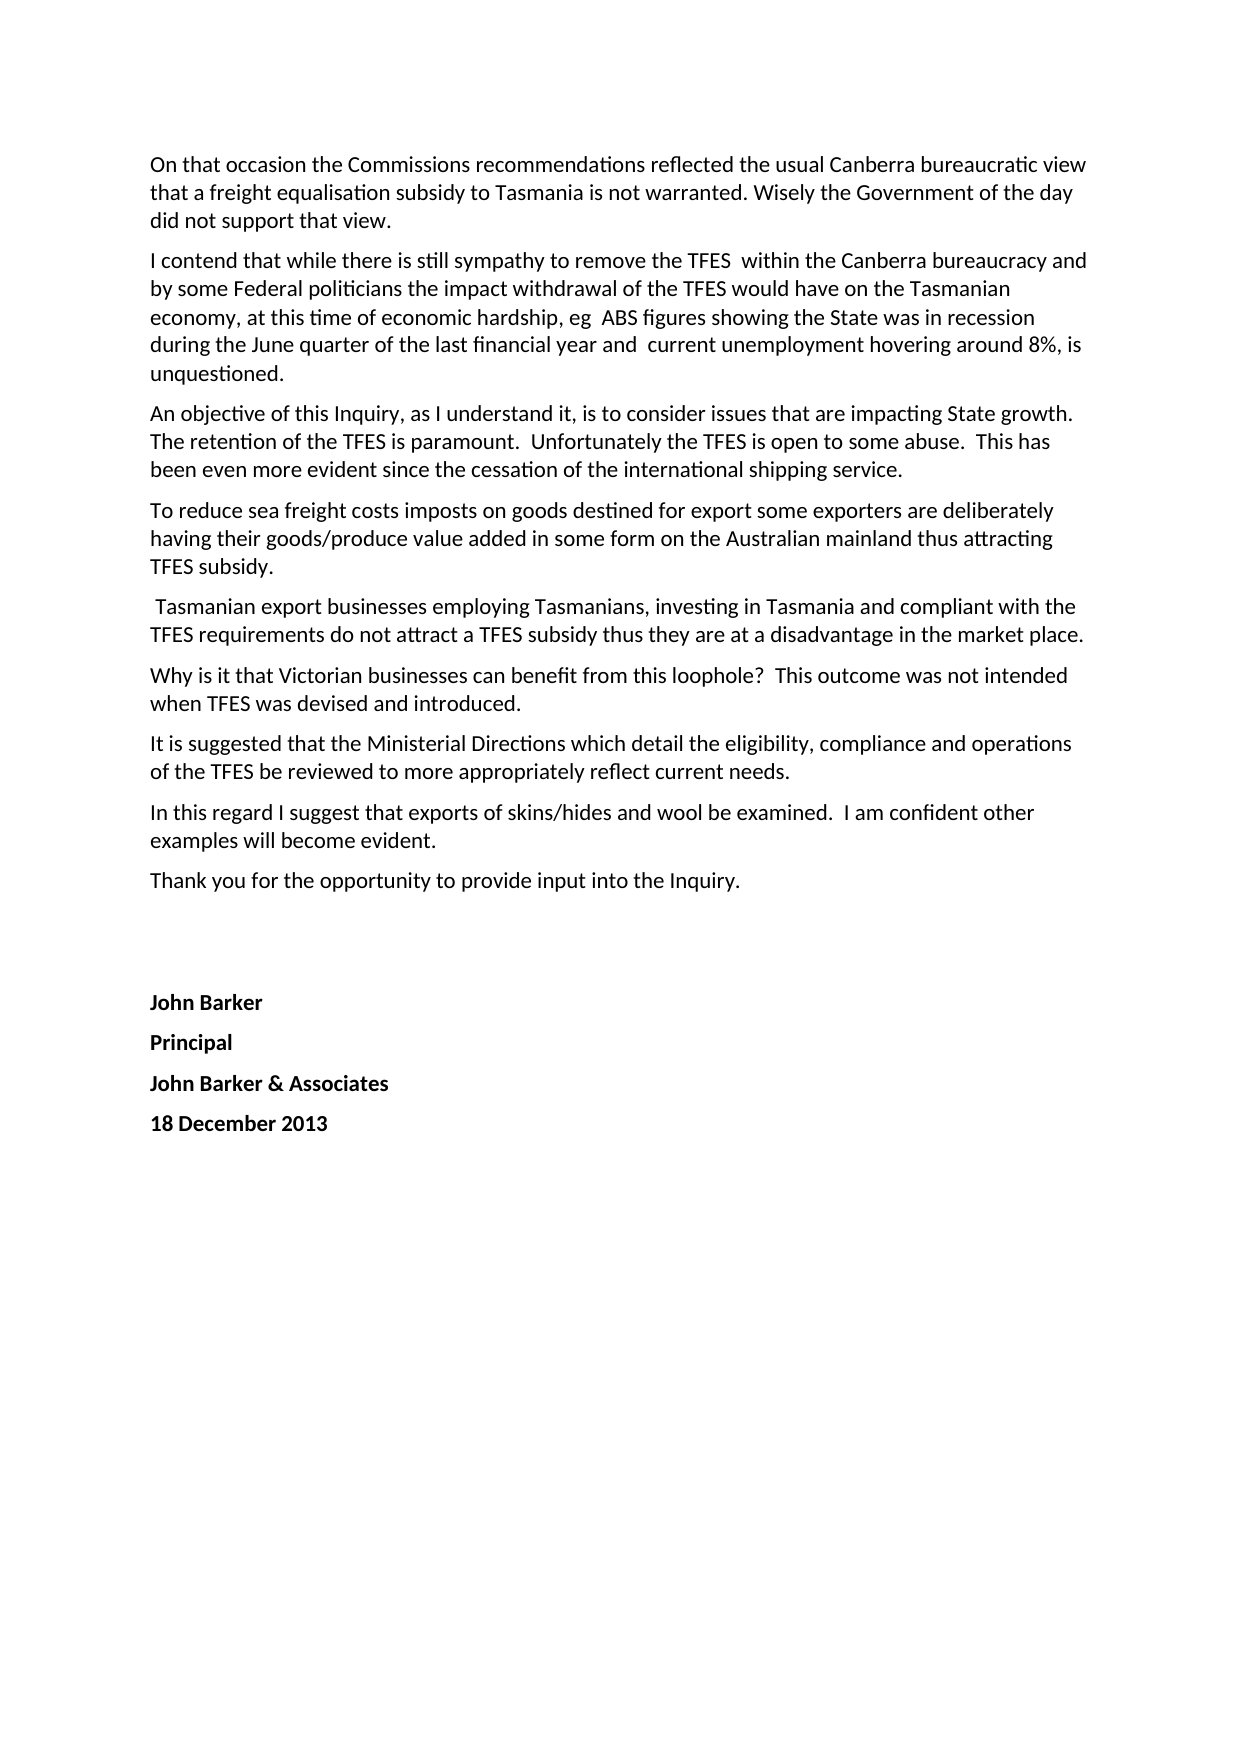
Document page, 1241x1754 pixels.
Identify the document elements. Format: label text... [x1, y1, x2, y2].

text On that occasion the Commissions recommendations reflected the usual bureaucratic view that a freight equalisation subsidy to is not warranted. Wisely the Government of the day did not support that view. [150, 150, 1090, 234]
text John Barker & Associates [150, 1069, 1090, 1097]
text An objective of this Inquiry, as I understand it, is to consider issues that are impacting State growth. The retention of the TFES is paramount. Unfortunately the TFES is open to some abuse. This has been even more evident since the cessation of the international shipping service. [150, 399, 1090, 483]
text Thank you for the opportunity to provide input into the Inquiry. [150, 866, 1090, 894]
text It is suggested that the Ministerial Directions which detail the eligibility, compliance and operations of the TFES be reviewed to more appropriately reflect current needs. [150, 729, 1090, 785]
text Tasmanian export businesses employing Tasmanians, investing in and compliant with the TFES requirements do not attract a TFES subsidy thus they are at a disadvantage in the market place. [150, 592, 1090, 648]
text I contend that while there is still sympathy to remove the TFES within the Canberra bureaucracy and by some Federal politicians the impact withdrawal of the TFES would have on the Tasmanian economy, at this time of economic hardship, eg ABS figures showing the State was in recession during the June quarter of the last financial year and current unemployment hovering around 8%, is unquestioned. [150, 247, 1090, 387]
text John Barker [150, 988, 1090, 1016]
text Why is it that Victorian businesses can benefit from this loophole? This outcome was not intended when TFES was devised and introduced. [150, 661, 1090, 717]
text 18 December 2013 [150, 1109, 1090, 1138]
text Principal [150, 1028, 1090, 1057]
text In this regard I suggest that exports of skins/hides and wool be examined. I am confident other examples will become evident. [150, 798, 1090, 854]
text To reduce sea freight costs imposts on goods destined for export some exporters are deliberately having their goods/produce value added in some form on the Australian mainland thus attracting TFES subsidy. [150, 496, 1090, 580]
